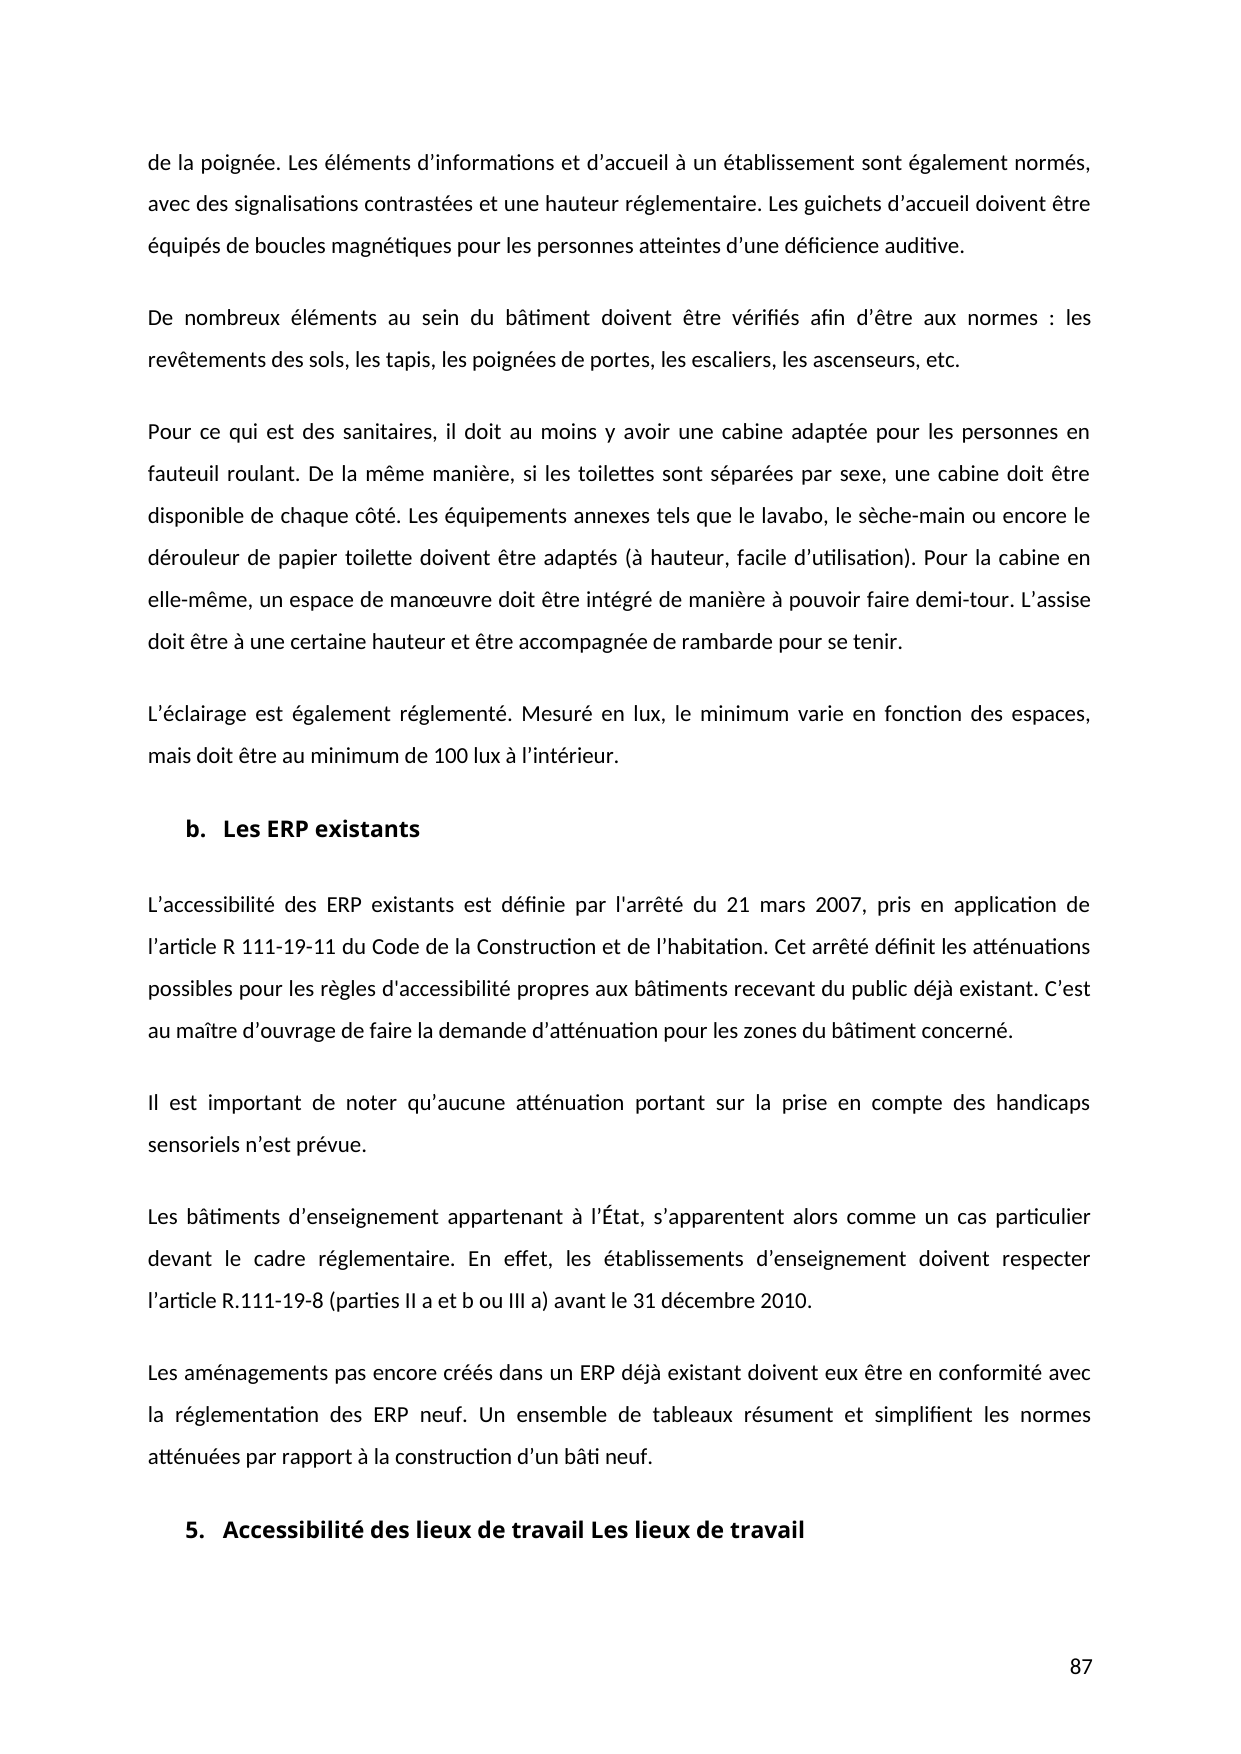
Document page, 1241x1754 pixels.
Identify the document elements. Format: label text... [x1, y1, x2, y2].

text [148, 148, 1093, 259]
text Les aménagements pas encore créés dans un ERP déjà existant doivent eux être en conformité avec la réglementation des ERP neuf. Un ensemble de tableaux résument et simplifient les normes atténuées par rapport à la construction d’un bâti neuf. [148, 1358, 1093, 1470]
text Les bâtiments d’enseignement appartenant à l’État, s’apparentent alors comme un cas particulier devant le cadre réglementaire. En effet, les établissements d’enseignement doivent respecter l’article R.111-19-8 (parties II a et b ou III a) avant le 31 décembre 2010. [148, 1202, 1093, 1314]
text Pour ce qui est des sanitaires, il doit au moins y avoir une cabine adaptée pour les personnes en fauteuil roulant. De la même manière, si les toilettes sont séparées par sexe, une cabine doit être disponible de chaque côté. Les équipements annexes tels que le lavabo, le sèche-main ou encore le dérouleur de papier toilette doivent être adaptés (à hauteur, facile d’utilisation). Pour la cabine en elle-même, un espace de manœuvre doit être intégré de manière à pouvoir faire demi-tour. L’assise doit être à une certaine hauteur et être accompagnée de rambarde pour se tenir. [148, 417, 1093, 655]
text De nombreux éléments au sein du bâtiment doivent être vérifiés afin d’être aux normes : les revêtements des sols, les tapis, les poignées de portes, les escaliers, les ascenseurs, etc. [148, 303, 1093, 373]
text L’accessibilité des ERP existants est définie par l'arrêté du 21 mars 2007, pris en application de l’article R 111-19-11 du Code de la Construction et de l’habitation. Cet arrêté définit les atténuations possibles pour les règles d'accessibilité propres aux bâtiments recevant du public déjà existant. C’est au maître d’ouvrage de faire la demande d’atténuation pour les zones du bâtiment concerné. [148, 890, 1093, 1044]
list Les ERP existants [185, 813, 1093, 844]
list Accessibilité des lieux de travail Les lieux de travail [185, 1514, 1093, 1545]
text L’éclairage est également réglementé. Mesuré en lux, le minimum varie en fonction des espaces, mais doit être au minimum de 100 lux à l’intérieur. [148, 699, 1093, 769]
text Il est important de noter qu’aucune atténuation portant sur la prise en compte des handicaps sensoriels n’est prévue. [148, 1088, 1093, 1158]
